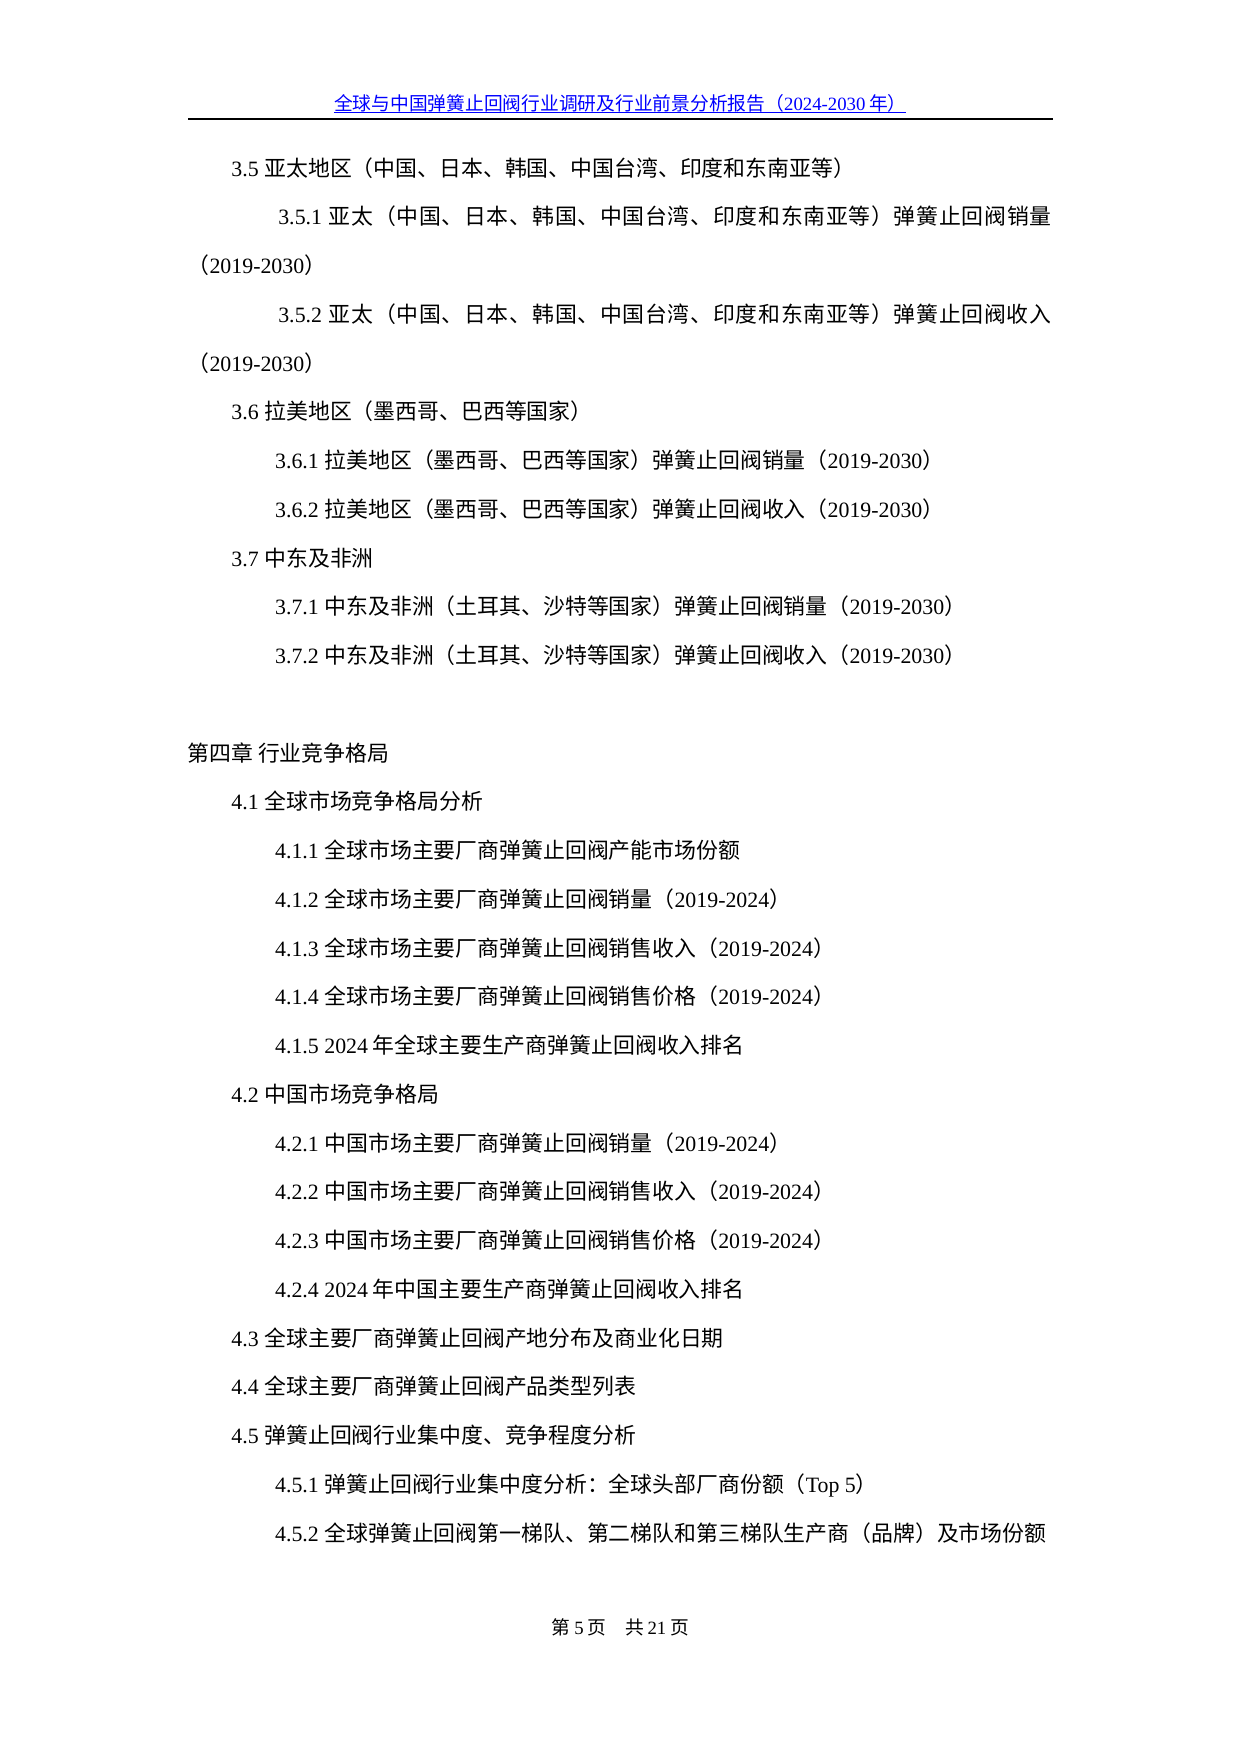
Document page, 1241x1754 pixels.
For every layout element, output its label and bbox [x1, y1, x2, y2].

text [187, 150, 1053, 1548]
